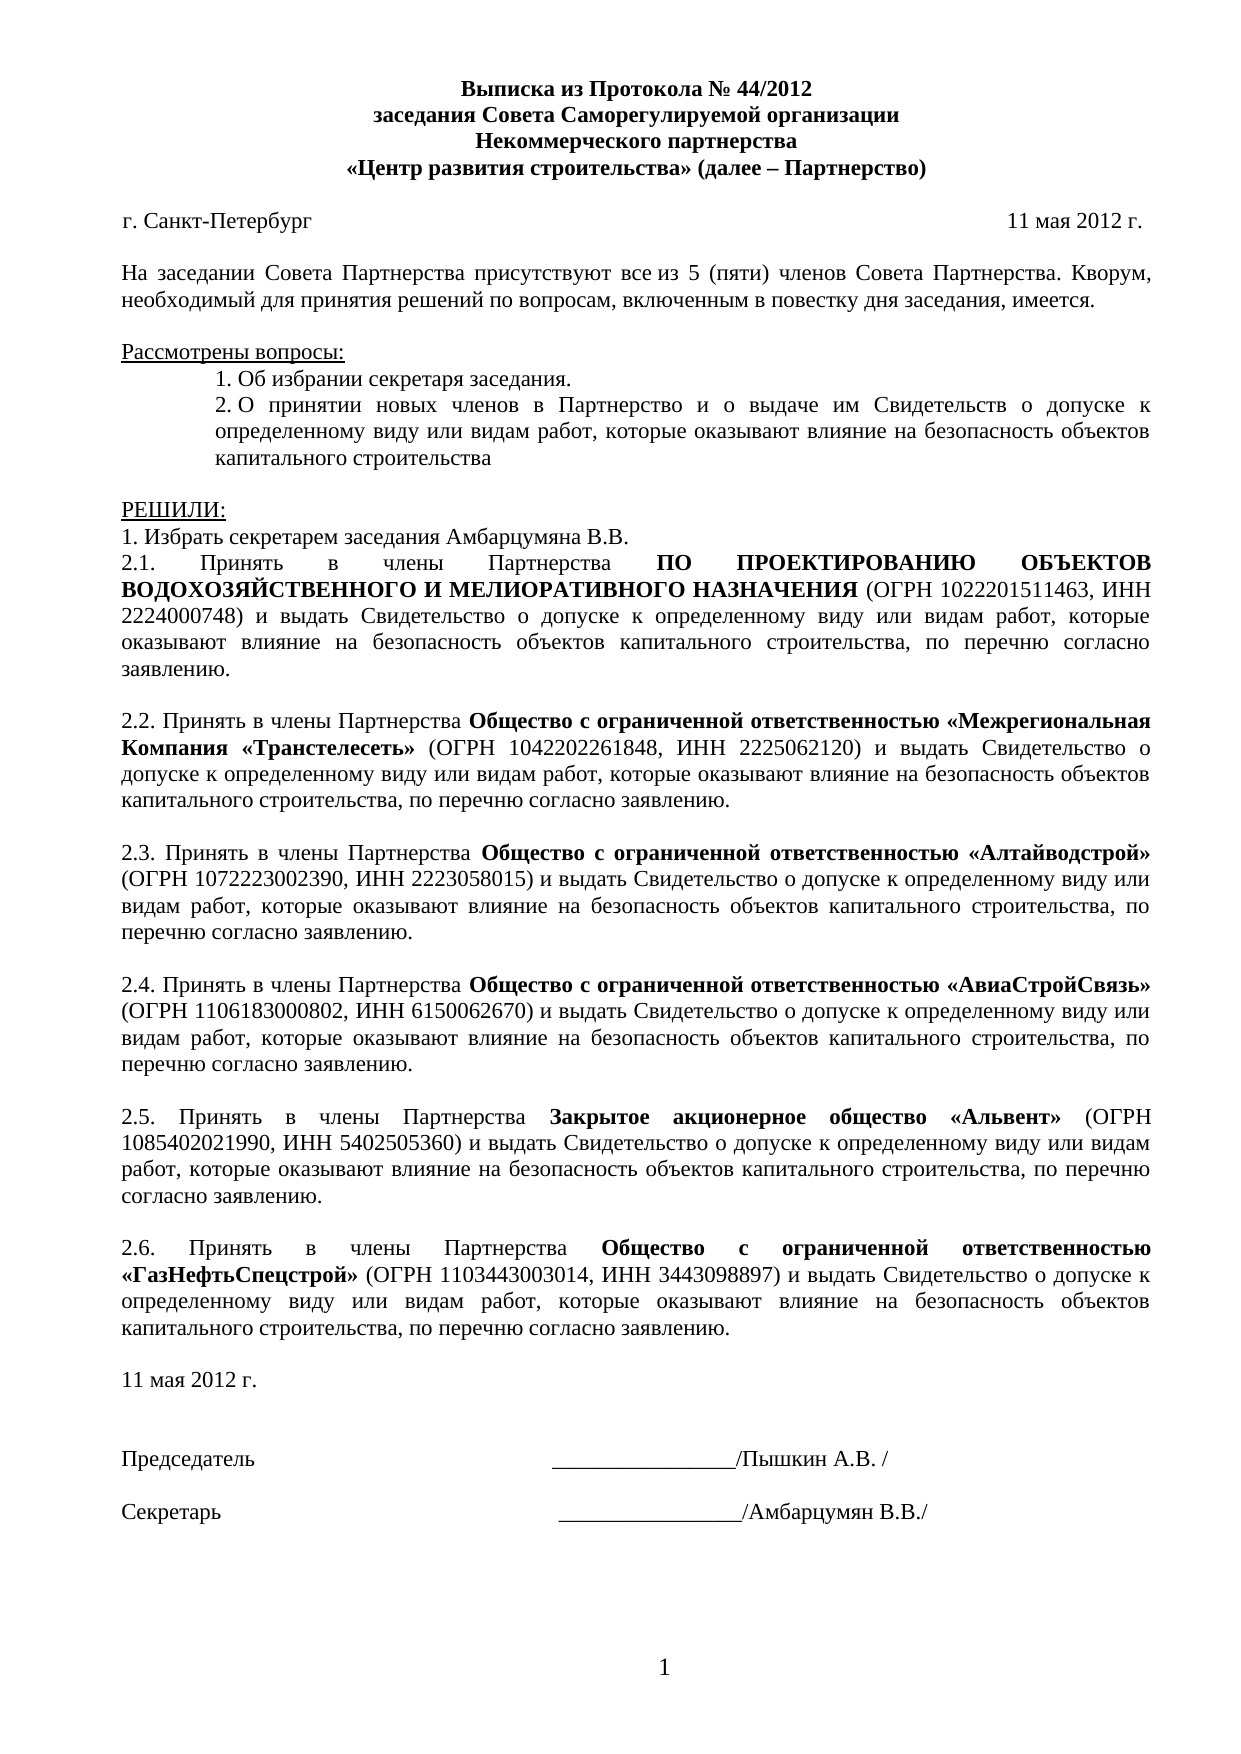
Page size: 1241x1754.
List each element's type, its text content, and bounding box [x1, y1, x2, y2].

text Секретарь ________________/Амбарцумян В.В./ [121, 1498, 1152, 1524]
text Некоммерческого партнерства [121, 128, 1152, 154]
text 1. Избрать секретарем заседания Амбарцумяна В.В. [121, 523, 1152, 549]
text 2. О принятии новых членов в Партнерство и о выдаче им Свидетельств о допуске к определенному виду или видам работ, которые оказывают влияние на безопасность объектов капитального строительства [215, 391, 1152, 470]
text 2.6. Принять в члены Партнерства Общество с ограниченной ответственностью «ГазНефтьСпецстрой» (ОГРН 1103443003014, ИНН 3443098897) и выдать Свидетельство о допуске к определенному виду или видам работ, которые оказывают влияние на безопасность объектов капитального строительства, по перечню согласно заявлению. [121, 1234, 1152, 1340]
text 2.4. Принять в члены Партнерства Общество с ограниченной ответственностью «АвиаСтройСвязь» (ОГРН 1106183000802, ИНН 6150062670) и выдать Свидетельство о допуске к определенному виду или видам работ, которые оказывают влияние на безопасность объектов капитального строительства, по перечню согласно заявлению. [121, 971, 1152, 1076]
text 2.3. Принять в члены Партнерства Общество с ограниченной ответственностью «Алтайводстрой» (ОГРН 1072223002390, ИНН 2223058015) и выдать Свидетельство о допуске к определенному виду или видам работ, которые оказывают влияние на безопасность объектов капитального строительства, по перечню согласно заявлению. [121, 839, 1152, 944]
text 11 мая 2012 г. [121, 1366, 1152, 1393]
text РЕШИЛИ: [121, 497, 1152, 523]
text Председатель ________________/Пышкин А.В. / [121, 1445, 1152, 1472]
table_header 11 мая 2012 г. [633, 207, 1154, 233]
text 2.1. Принять в члены Партнерства ПО ПРОЕКТИРОВАНИЮ ОБЪЕКТОВ ВОДОХОЗЯЙСТВЕННОГО И МЕЛИОРАТИВНОГО НАЗНАЧЕНИЯ (ОГРН 1022201511463, ИНН 2224000748) и выдать Свидетельство о допуске к определенному виду или видам работ, которые оказывают влияние на безопасность объектов капитального строительства, по перечню согласно заявлению. [121, 549, 1152, 681]
text 2.5. Принять в члены Партнерства Закрытое акционерное общество «Альвент» (ОГРН 1085402021990, ИНН 5402505360) и выдать Свидетельство о допуске к определенному виду или видам работ, которые оказывают влияние на безопасность объектов капитального строительства, по перечню согласно заявлению. [121, 1103, 1152, 1208]
text 2.2. Принять в члены Партнерства Общество с ограниченной ответственностью «Межрегиональная Компания «Транстелесеть» (ОГРН 1042202261848, ИНН 2225062120) и выдать Свидетельство о допуске к определенному виду или видам работ, которые оказывают влияние на безопасность объектов капитального строительства, по перечню согласно заявлению. [121, 707, 1152, 813]
text На заседании Совета Партнерства присутствуют все из 5 (пяти) членов Совета Партнерства. Кворум, необходимый для принятия решений по вопросам, включенным в повестку дня заседания, имеется. [121, 259, 1152, 312]
text «Центр развития строительства» (далее – Партнерство) [121, 154, 1152, 180]
text Выписка из Протокола № 44/2012 [121, 75, 1152, 101]
table_header г. Санкт-Петербург [111, 207, 632, 233]
text заседания Совета Саморегулируемой организации [121, 101, 1152, 128]
text Рассмотрены вопросы: [121, 338, 1152, 365]
text 1. Об избрании секретаря заседания. [215, 365, 1152, 391]
